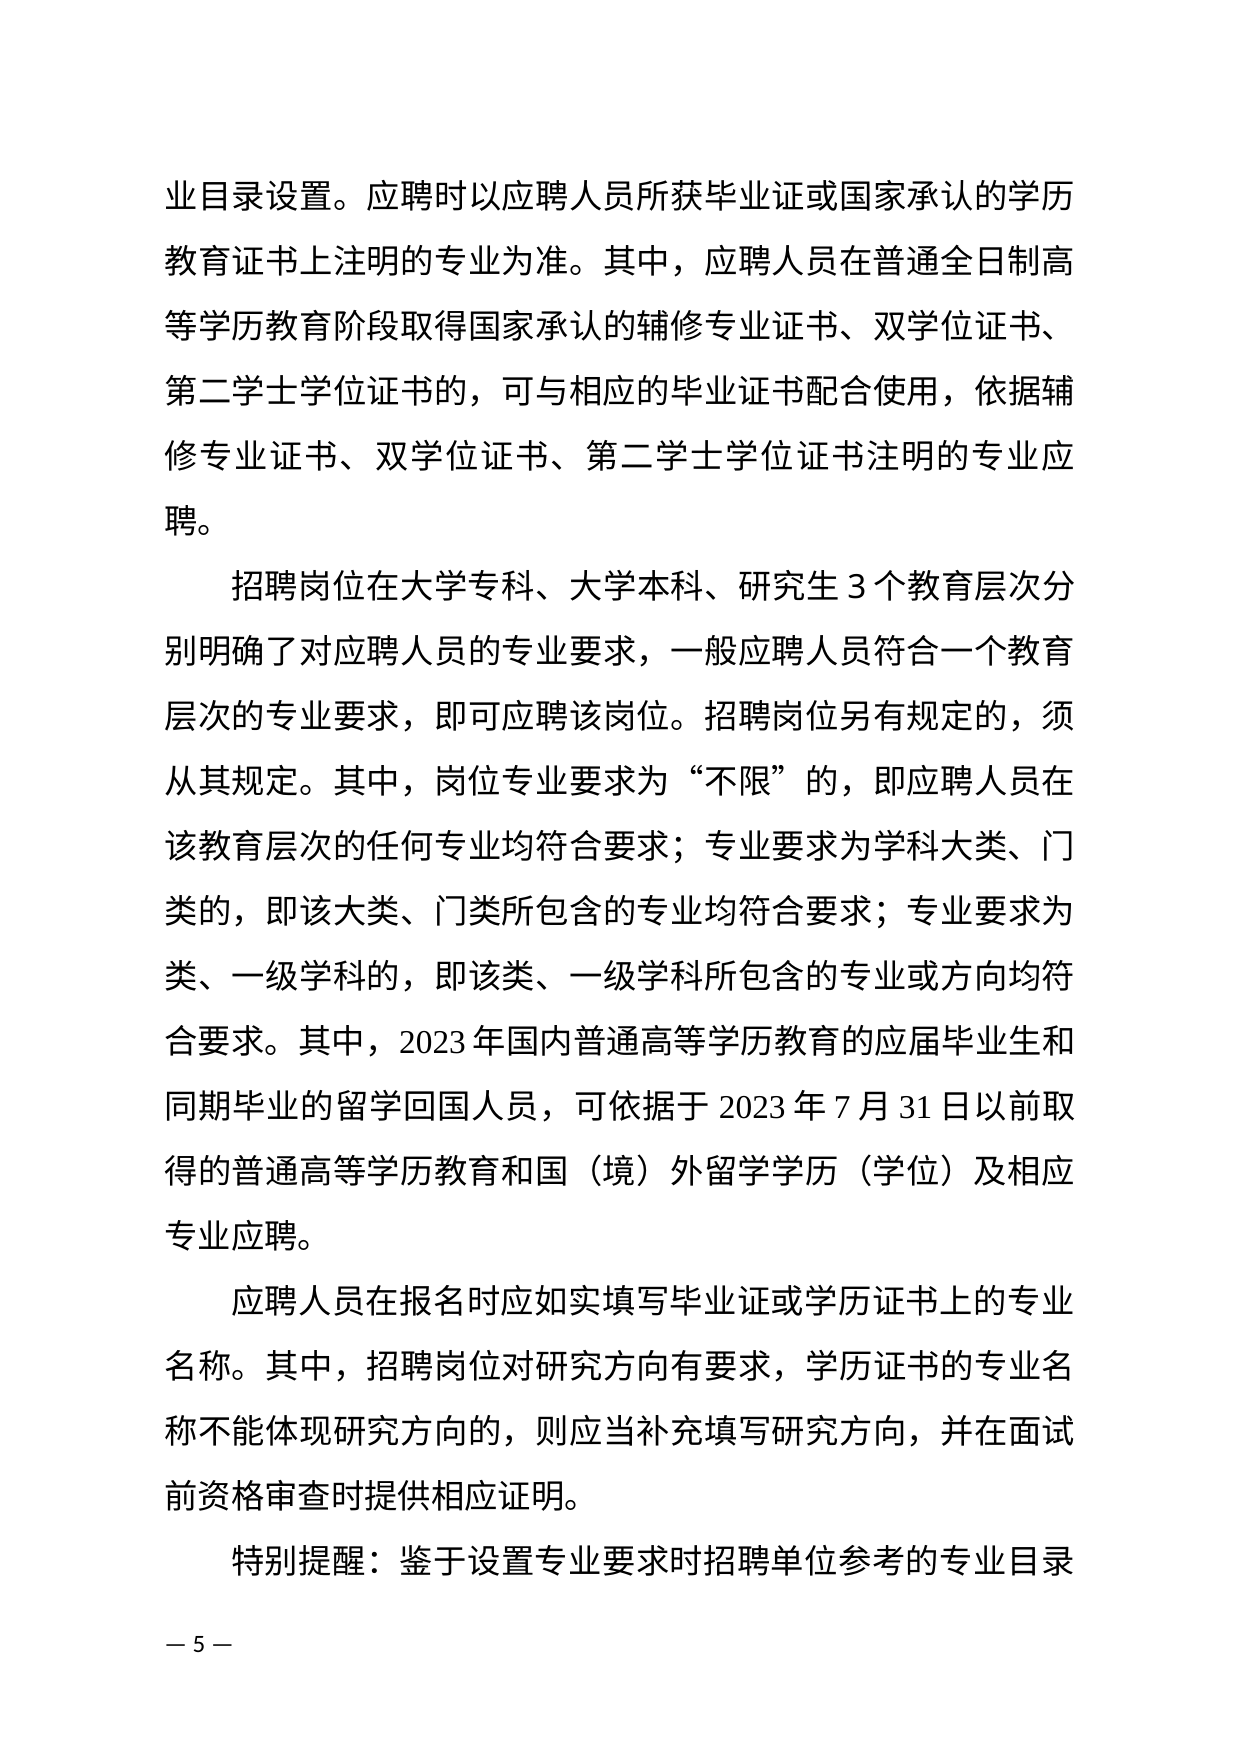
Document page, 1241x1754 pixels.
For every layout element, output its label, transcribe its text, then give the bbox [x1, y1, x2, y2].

text 应聘人员在报名时应如实填写毕业证或学历证书上的专业名称。其中，招聘岗位对研究方向有要求，学历证书的专业名称不能体现研究方向的，则应当补充填写研究方向，并在面试前资格审查时提供相应证明。 [164, 1267, 1076, 1527]
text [164, 1527, 1076, 1592]
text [164, 162, 1076, 552]
text 招聘岗位在大学专科、大学本科、研究生3个教育层次分别明确了对应聘人员的专业要求，一般应聘人员符合一个教育层次的专业要求，即可应聘该岗位。招聘岗位另有规定的，须从其规定。其中，岗位专业要求为“不限”的，即应聘人员在该教育层次的任何专业均符合要求；专业要求为学科大类、门类的，即该大类、门类所包含的专业均符合要求；专业要求为类、一级学科的，即该类、一级学科所包含的专业或方向均符合要求。其中，2023年国内普通高等学历教育的应届毕业生和同期毕业的留学回国人员，可依据于2023年7月31日以前取得的普通高等学历教育和国（境）外留学学历（学位）及相应专业应聘。 [164, 552, 1076, 1267]
